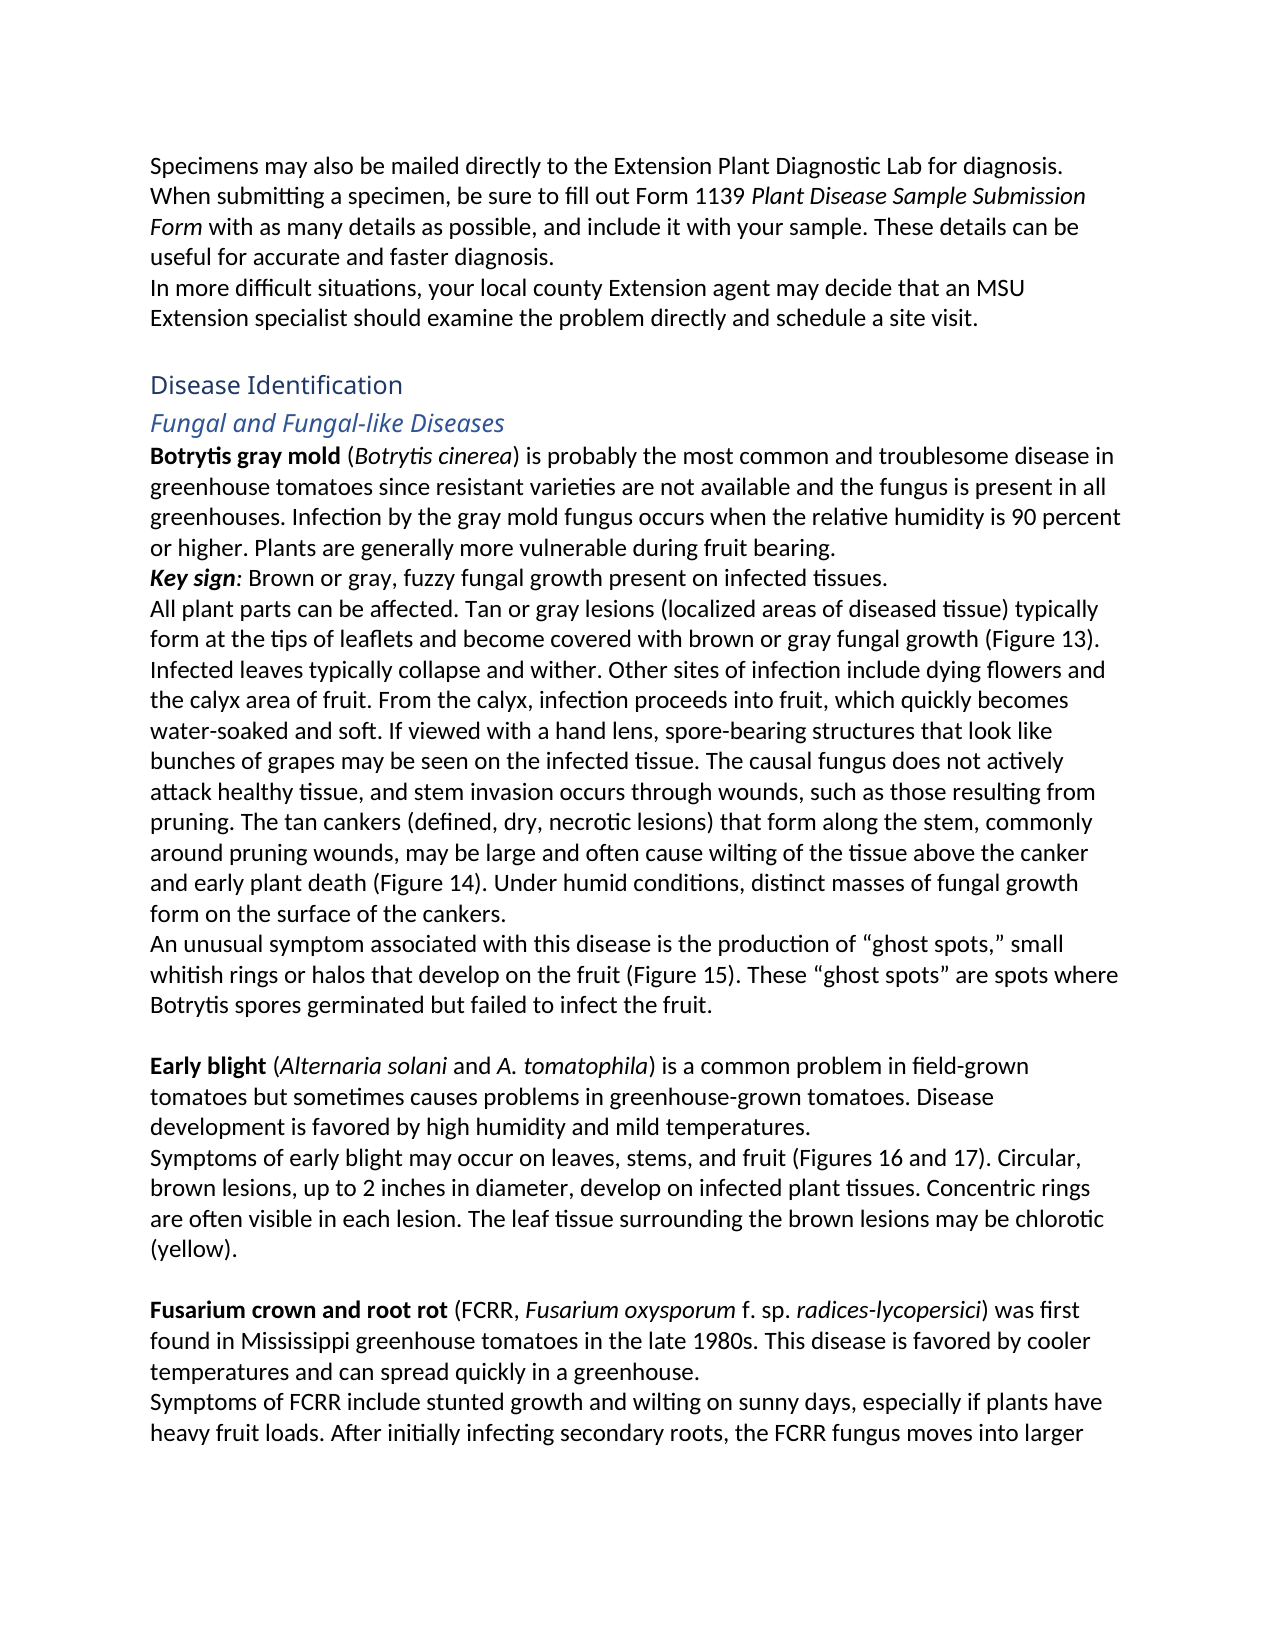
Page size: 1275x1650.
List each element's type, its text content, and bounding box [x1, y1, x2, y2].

text Botrytis gray mold (Botrytis cinerea) is probably the most common and troublesome disease in greenhouse tomatoes since resistant varieties are not available and the fungus is present in all greenhouses. Infection by the gray mold fungus occurs when the relative humidity is 90 percent or higher. Plants are generally more vulnerable during fruit bearing. [150, 440, 1125, 562]
text Early blight (Alternaria solani and A. tomatophila) is a common problem in field-grown tomatoes but sometimes causes problems in greenhouse-grown tomatoes. Disease development is favored by high humidity and mild temperatures. [150, 1051, 1125, 1142]
text In more difficult situations, your local county Extension agent may decide that an MSU Extension specialist should examine the problem directly and schedule a site visit. [150, 272, 1125, 333]
subtitle Fungal and Fungal-like Diseases [150, 406, 1125, 440]
text Symptoms of early blight may occur on leaves, stems, and fruit (Figures 16 and 17). Circular, brown lesions, up to 2 inches in diameter, develop on infected plant tissues. Concentric rings are often visible in each lesion. The leaf tissue surrounding the brown lesions may be chlorotic (yellow). [150, 1142, 1125, 1264]
subtitle Disease Identification [150, 368, 1125, 402]
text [150, 1386, 1125, 1447]
text An unusual symptom associated with this disease is the production of “ghost spots,” small whitish rings or halos that develop on the fruit (Figure 15). These “ghost spots” are spots where Botrytis spores germinated but failed to infect the fruit. [150, 928, 1125, 1020]
text Fusarium crown and root rot (FCRR, Fusarium oxysporum f. sp. radices-lycopersici) was first found in Mississippi greenhouse tomatoes in the late 1980s. This disease is favored by cooler temperatures and can spread quickly in a greenhouse. [150, 1295, 1125, 1386]
text Key sign: Brown or gray, fuzzy fungal growth present on infected tissues. [150, 562, 1125, 593]
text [150, 150, 1125, 272]
text All plant parts can be affected. Tan or gray lesions (localized areas of diseased tissue) typically form at the tips of leaflets and become covered with brown or gray fungal growth (Figure 13). Infected leaves typically collapse and wither. Other sites of infection include dying flowers and the calyx area of fruit. From the calyx, infection proceeds into fruit, which quickly becomes water-soaked and soft. If viewed with a hand lens, spore-bearing structures that look like bunches of grapes may be seen on the infected tissue. The causal fungus does not actively attack healthy tissue, and stem invasion occurs through wounds, such as those resulting from pruning. The tan cankers (defined, dry, necrotic lesions) that form along the stem, commonly around pruning wounds, may be large and often cause wilting of the tissue above the canker and early plant death (Figure 14). Under humid conditions, distinct masses of fungal growth form on the surface of the cankers. [150, 593, 1125, 928]
